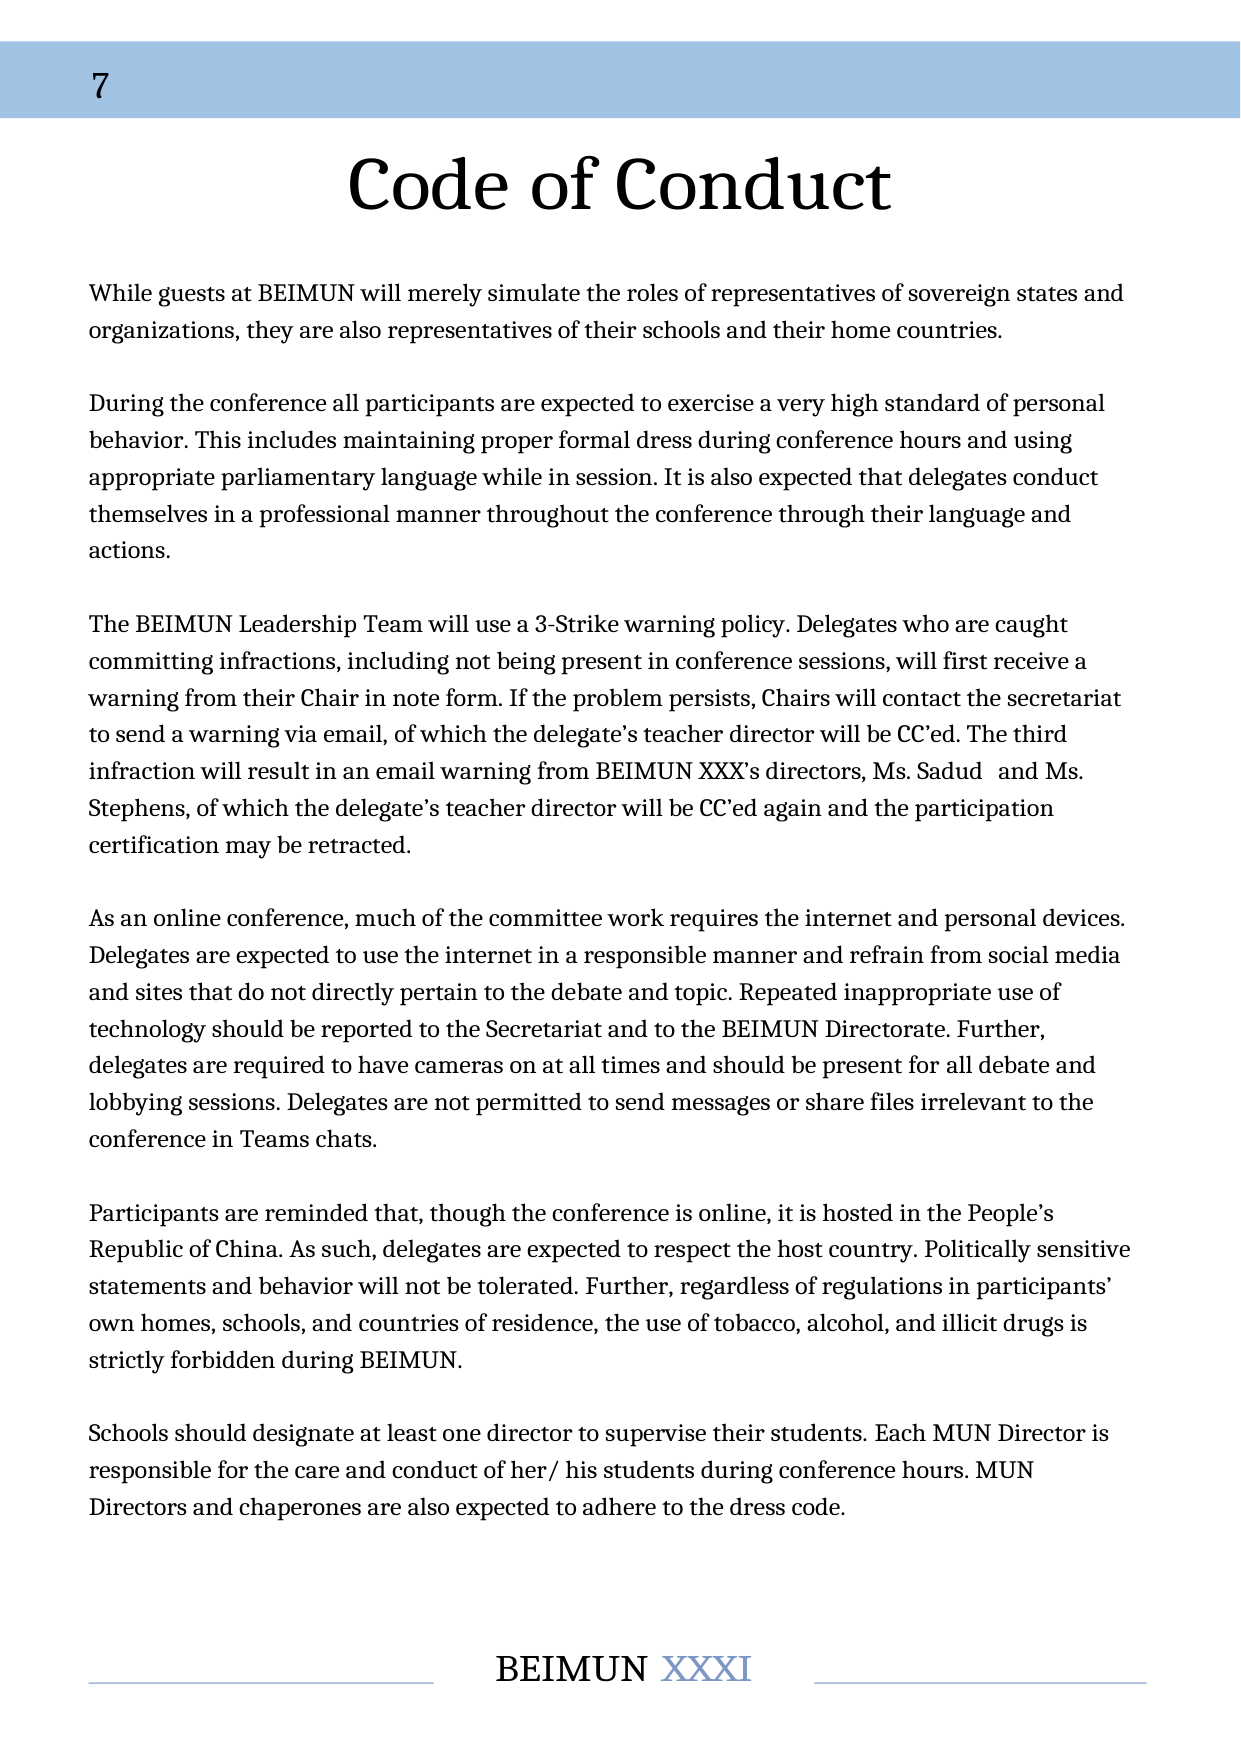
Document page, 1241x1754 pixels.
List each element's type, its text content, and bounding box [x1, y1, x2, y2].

text While guests at BEIMUN will merely simulate the roles of representatives of sovereign states and organizations, they are also representatives of their schools and their home countries. [88, 279, 1138, 344]
text Schools should designate at least one director to supervise their students. Each MUN Director is responsible for the care and conduct of her/ his students during conference hours. MUN Directors and chaperones are also expected to adhere to the dress code. [88, 1419, 1138, 1522]
text During the conference all participants are expected to exercise a very high standard of personal behavior. This includes maintaining proper formal dress during conference hours and using appropriate parliamentary language while in session. It is also expected that delegates conduct themselves in a professional manner throughout the conference through their language and actions. [88, 389, 1138, 565]
subtitle Code of Conduct [48, 142, 1192, 228]
text Participants are reminded that, though the conference is online, it is hosted in the People’s Republic of China. As such, delegates are expected to respect the host country. Politically sensitive statements and behavior will not be tolerated. Further, regardless of regulations in participants’ own homes, schools, and countries of residence, the use of tobacco, alcohol, and illicit drugs is strictly forbidden during BEIMUN. [88, 1198, 1138, 1374]
text As an online conference, much of the committee work requires the internet and personal devices. Delegates are expected to use the internet in a responsible manner and refrain from social media and sites that do not directly pertain to the debate and topic. Repeated inappropriate use of technology should be reported to the Secretariat and to the BEIMUN Directorate. Further, delegates are required to have cameras on at all times and should be present for all debate and lobbying sessions. Delegates are not permitted to send messages or share files irrelevant to the conference in Teams chats. [88, 904, 1138, 1154]
text The BEIMUN Leadership Team will use a 3-Strike warning policy. Delegates who are caught committing infractions, including not being present in conference sessions, will first receive a warning from their Chair in note form. If the problem persists, Chairs will contact the secretariat to send a warning via email, of which the delegate’s teacher director will be CC’ed. The third infraction will result in an email warning from BEIMUN XXX’s directors, Ms. Sadud and Ms. Stephens, of which the delegate’s teacher director will be CC’ed again and the participation certification may be retracted. [88, 610, 1138, 859]
